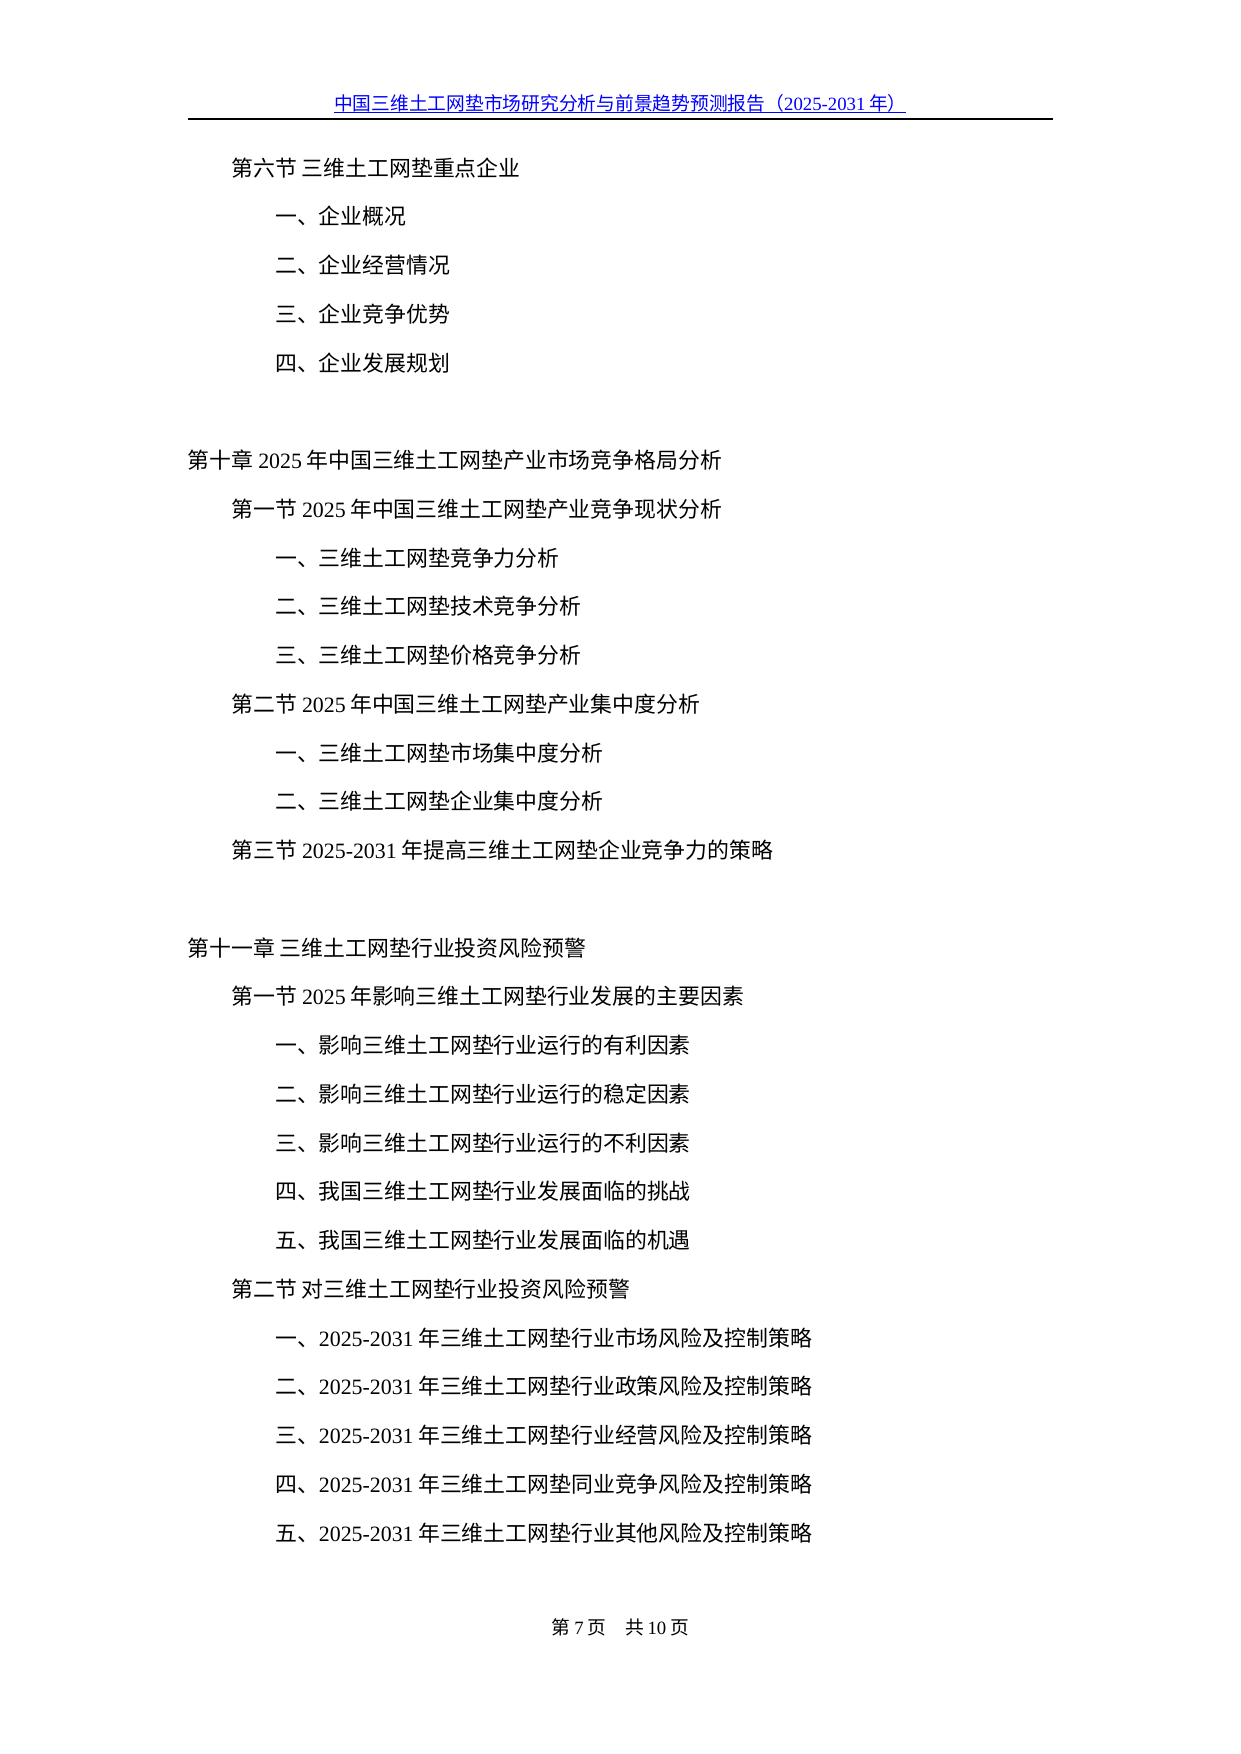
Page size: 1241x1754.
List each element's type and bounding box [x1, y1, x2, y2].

text [187, 150, 1053, 1548]
